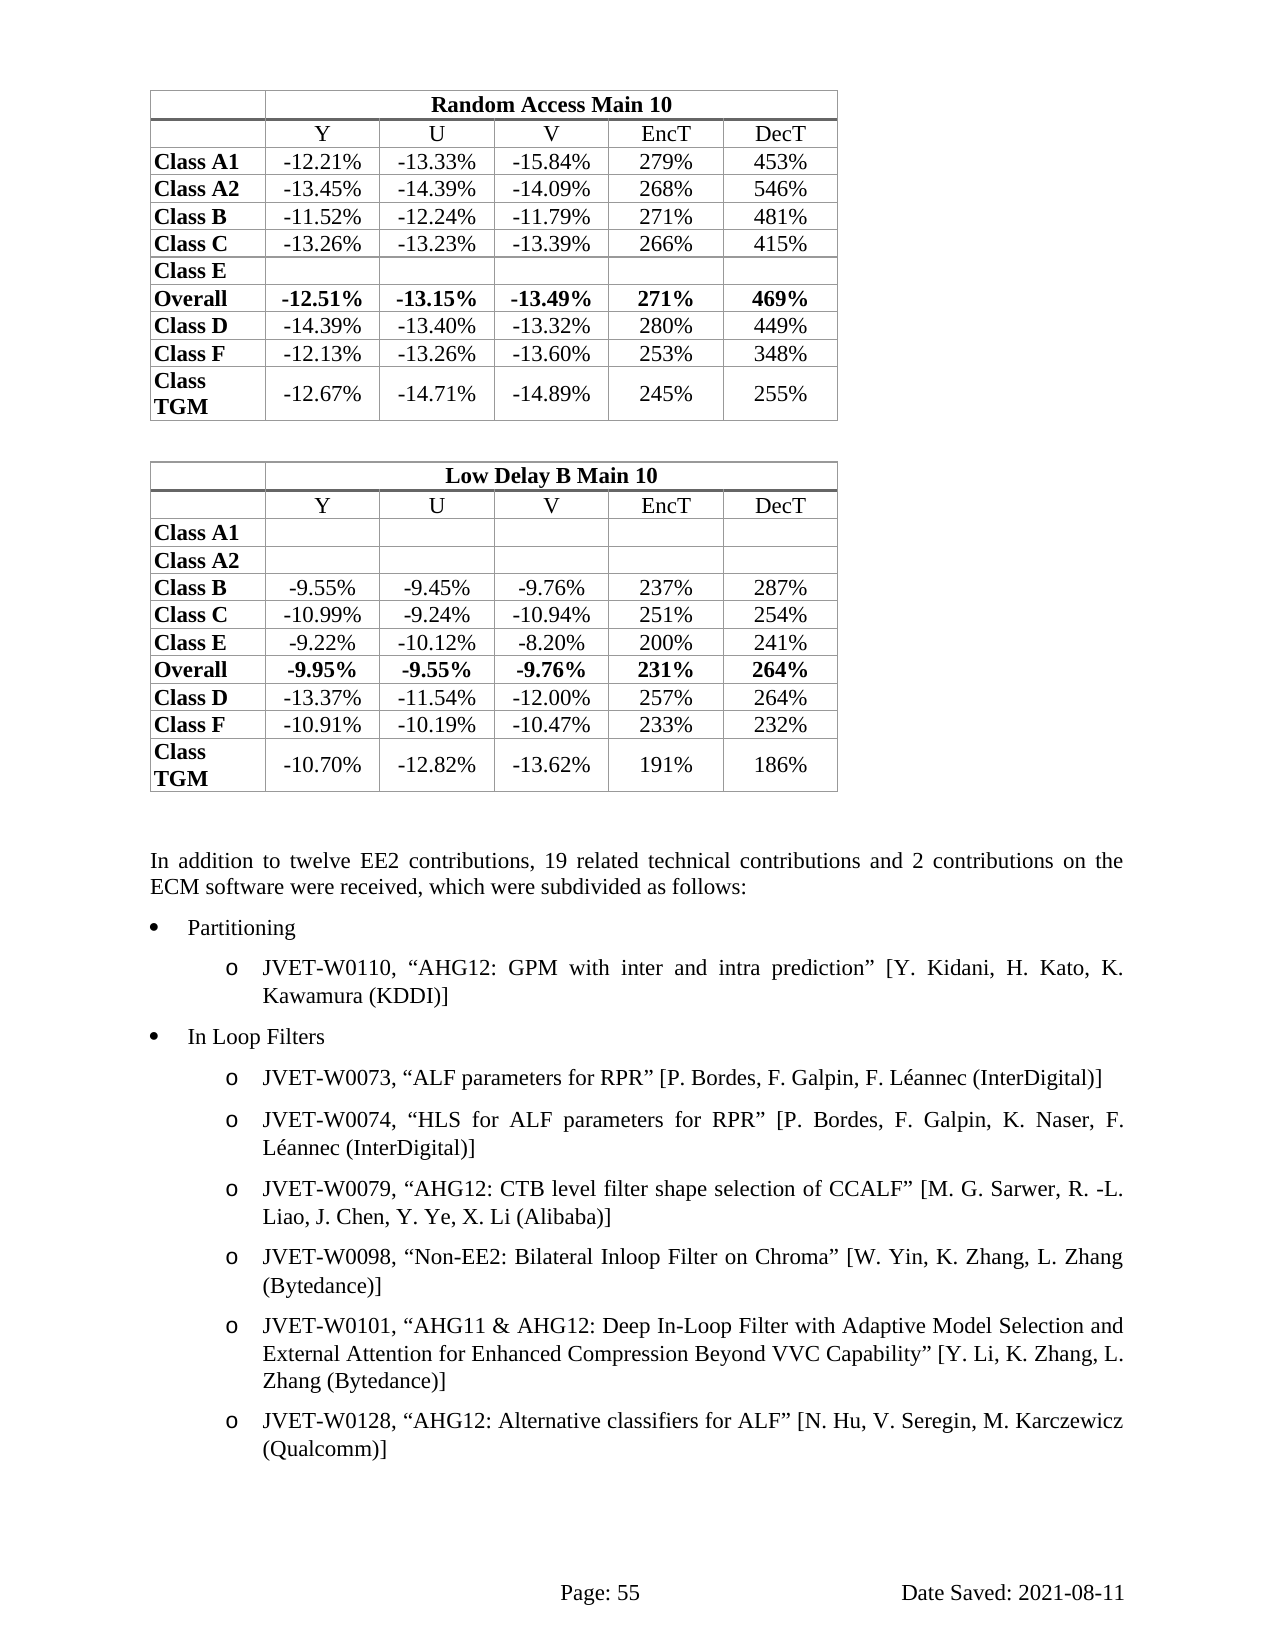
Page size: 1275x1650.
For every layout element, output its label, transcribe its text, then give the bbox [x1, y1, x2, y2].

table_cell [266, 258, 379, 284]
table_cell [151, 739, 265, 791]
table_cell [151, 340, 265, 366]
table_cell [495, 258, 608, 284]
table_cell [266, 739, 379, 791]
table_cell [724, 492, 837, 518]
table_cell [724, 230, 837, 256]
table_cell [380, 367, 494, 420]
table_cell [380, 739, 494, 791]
list JVET-W0074, “HLS for ALF parameters for RPR” [P. Bordes, F. Galpin, K. Naser, F. Léannec (InterDigital)] [225, 1106, 1125, 1161]
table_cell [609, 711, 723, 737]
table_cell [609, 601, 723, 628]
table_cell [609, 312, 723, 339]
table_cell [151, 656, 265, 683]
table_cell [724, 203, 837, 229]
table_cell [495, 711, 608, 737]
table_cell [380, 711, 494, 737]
list JVET-W0073, “ALF parameters for RPR” [P. Bordes, F. Galpin, F. Léannec (InterDigital)] [225, 1063, 1125, 1092]
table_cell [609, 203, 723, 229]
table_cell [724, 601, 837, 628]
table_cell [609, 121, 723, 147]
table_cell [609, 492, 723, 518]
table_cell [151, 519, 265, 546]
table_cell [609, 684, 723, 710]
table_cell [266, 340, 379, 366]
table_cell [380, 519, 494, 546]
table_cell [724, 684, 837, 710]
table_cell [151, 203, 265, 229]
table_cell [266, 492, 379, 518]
list JVET-W0101, “AHG11 & AHG12: Deep In-Loop Filter with Adaptive Model Selection and External Attention for Enhanced Compression Beyond VVC Capability” [Y. Li, K. Zhang, L. Zhang (Bytedance)] [225, 1312, 1125, 1393]
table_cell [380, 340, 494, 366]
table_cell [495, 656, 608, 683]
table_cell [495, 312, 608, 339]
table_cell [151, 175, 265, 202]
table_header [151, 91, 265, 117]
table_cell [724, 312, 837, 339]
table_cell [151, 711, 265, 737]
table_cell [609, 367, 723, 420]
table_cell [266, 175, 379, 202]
list In Loop Filters [150, 1023, 1125, 1049]
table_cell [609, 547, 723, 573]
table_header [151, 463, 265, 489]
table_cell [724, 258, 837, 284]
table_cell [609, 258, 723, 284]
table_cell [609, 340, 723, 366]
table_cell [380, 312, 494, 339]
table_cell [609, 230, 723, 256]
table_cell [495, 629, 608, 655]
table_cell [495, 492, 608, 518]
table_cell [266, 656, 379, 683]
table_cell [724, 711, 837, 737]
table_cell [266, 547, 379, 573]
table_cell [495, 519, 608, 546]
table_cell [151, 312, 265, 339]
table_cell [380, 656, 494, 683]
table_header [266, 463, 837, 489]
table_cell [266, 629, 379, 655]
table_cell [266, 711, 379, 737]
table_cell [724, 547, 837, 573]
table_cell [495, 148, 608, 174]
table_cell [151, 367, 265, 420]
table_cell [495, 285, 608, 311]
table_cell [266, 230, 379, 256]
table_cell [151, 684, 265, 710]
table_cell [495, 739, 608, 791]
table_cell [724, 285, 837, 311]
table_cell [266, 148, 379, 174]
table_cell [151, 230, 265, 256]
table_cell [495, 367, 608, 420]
list JVET-W0128, “AHG12: Alternative classifiers for ALF” [N. Hu, V. Seregin, M. Karczewicz (Qualcomm)] [225, 1407, 1125, 1462]
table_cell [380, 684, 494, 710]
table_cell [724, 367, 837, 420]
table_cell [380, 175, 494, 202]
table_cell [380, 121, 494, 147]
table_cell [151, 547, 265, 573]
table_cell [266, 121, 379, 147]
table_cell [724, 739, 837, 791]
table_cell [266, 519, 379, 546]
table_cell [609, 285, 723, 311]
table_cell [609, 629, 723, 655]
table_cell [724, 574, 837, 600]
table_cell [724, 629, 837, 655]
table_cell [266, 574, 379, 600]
list JVET-W0110, “AHG12: GPM with inter and intra prediction” [Y. Kidani, H. Kato, K. Kawamura (KDDI)] [225, 954, 1125, 1009]
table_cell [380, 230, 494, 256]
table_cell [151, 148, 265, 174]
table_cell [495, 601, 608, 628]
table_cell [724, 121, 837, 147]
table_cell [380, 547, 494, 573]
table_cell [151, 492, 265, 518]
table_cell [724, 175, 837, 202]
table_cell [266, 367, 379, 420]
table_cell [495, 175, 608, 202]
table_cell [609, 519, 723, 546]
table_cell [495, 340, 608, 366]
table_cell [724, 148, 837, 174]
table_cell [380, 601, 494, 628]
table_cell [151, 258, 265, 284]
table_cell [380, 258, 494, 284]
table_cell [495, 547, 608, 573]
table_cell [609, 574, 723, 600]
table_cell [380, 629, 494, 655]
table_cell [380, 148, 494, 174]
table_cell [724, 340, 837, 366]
text In addition to twelve EE2 contributions, 19 related technical contributions and 2 contributions on the ECM software were received, which were subdivided as follows: [150, 847, 1125, 899]
list Partitioning [150, 914, 1125, 940]
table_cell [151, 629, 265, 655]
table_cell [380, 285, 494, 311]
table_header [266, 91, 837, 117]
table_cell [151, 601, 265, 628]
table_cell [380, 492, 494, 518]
list JVET-W0079, “AHG12: CTB level filter shape selection of CCALF” [M. G. Sarwer, R. -L. Liao, J. Chen, Y. Ye, X. Li (Alibaba)] [225, 1175, 1125, 1229]
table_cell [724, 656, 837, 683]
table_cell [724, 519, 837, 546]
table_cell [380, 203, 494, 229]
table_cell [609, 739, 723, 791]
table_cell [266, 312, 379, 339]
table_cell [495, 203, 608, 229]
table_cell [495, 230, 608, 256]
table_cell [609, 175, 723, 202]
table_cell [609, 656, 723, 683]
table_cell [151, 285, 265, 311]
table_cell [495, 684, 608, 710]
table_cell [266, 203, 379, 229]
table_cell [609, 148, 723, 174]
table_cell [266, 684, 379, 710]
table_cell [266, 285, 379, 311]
list JVET-W0098, “Non-EE2: Bilateral Inloop Filter on Chroma” [W. Yin, K. Zhang, L. Zhang (Bytedance)] [225, 1243, 1125, 1298]
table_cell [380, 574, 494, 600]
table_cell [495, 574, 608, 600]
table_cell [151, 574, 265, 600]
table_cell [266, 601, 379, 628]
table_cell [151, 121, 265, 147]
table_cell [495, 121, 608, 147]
